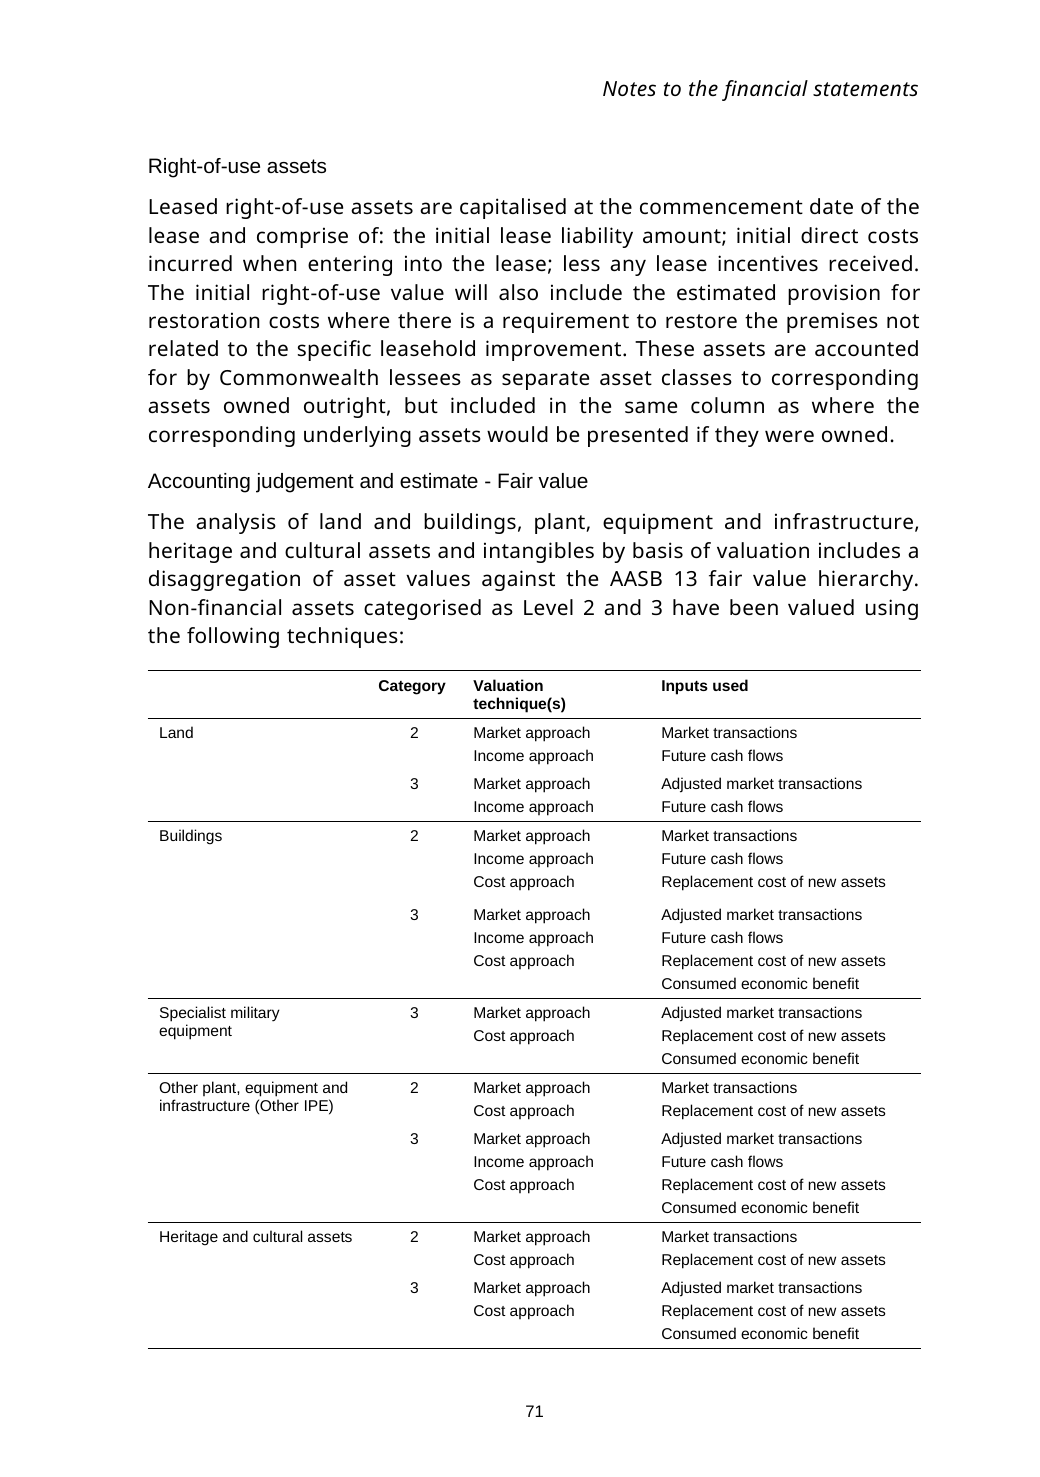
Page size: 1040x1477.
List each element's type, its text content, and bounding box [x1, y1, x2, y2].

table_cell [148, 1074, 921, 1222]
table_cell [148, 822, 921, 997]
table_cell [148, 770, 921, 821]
subtitle Accounting judgement and estimate - Fair value [148, 469, 921, 493]
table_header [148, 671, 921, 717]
text The analysis of land and buildings, plant, equipment and infrastructure, heritage and cultural assets and intangibles by basis of valuation includes a disaggregation of asset values against the AASB 13 fair value hierarchy. Non-financial assets categorised as Level 2 and 3 have been valued using the following techniques: [148, 507, 921, 649]
subtitle Right-of-use assets [148, 154, 921, 178]
text Leased right-of-use assets are capitalised at the commencement date of the lease and comprise of: the initial lease liability amount; initial direct costs incurred when entering into the lease; less any lease incentives received. The initial right-of-use value will also include the estimated provision for restoration costs where there is a requirement to restore the premises not related to the specific leasehold improvement. These assets are accounted for by Commonwealth lessees as separate asset classes to corresponding assets owned outright, but included in the same column as where the corresponding underlying assets would be presented if they were owned. [148, 192, 921, 448]
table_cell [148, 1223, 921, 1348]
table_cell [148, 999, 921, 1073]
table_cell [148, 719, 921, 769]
